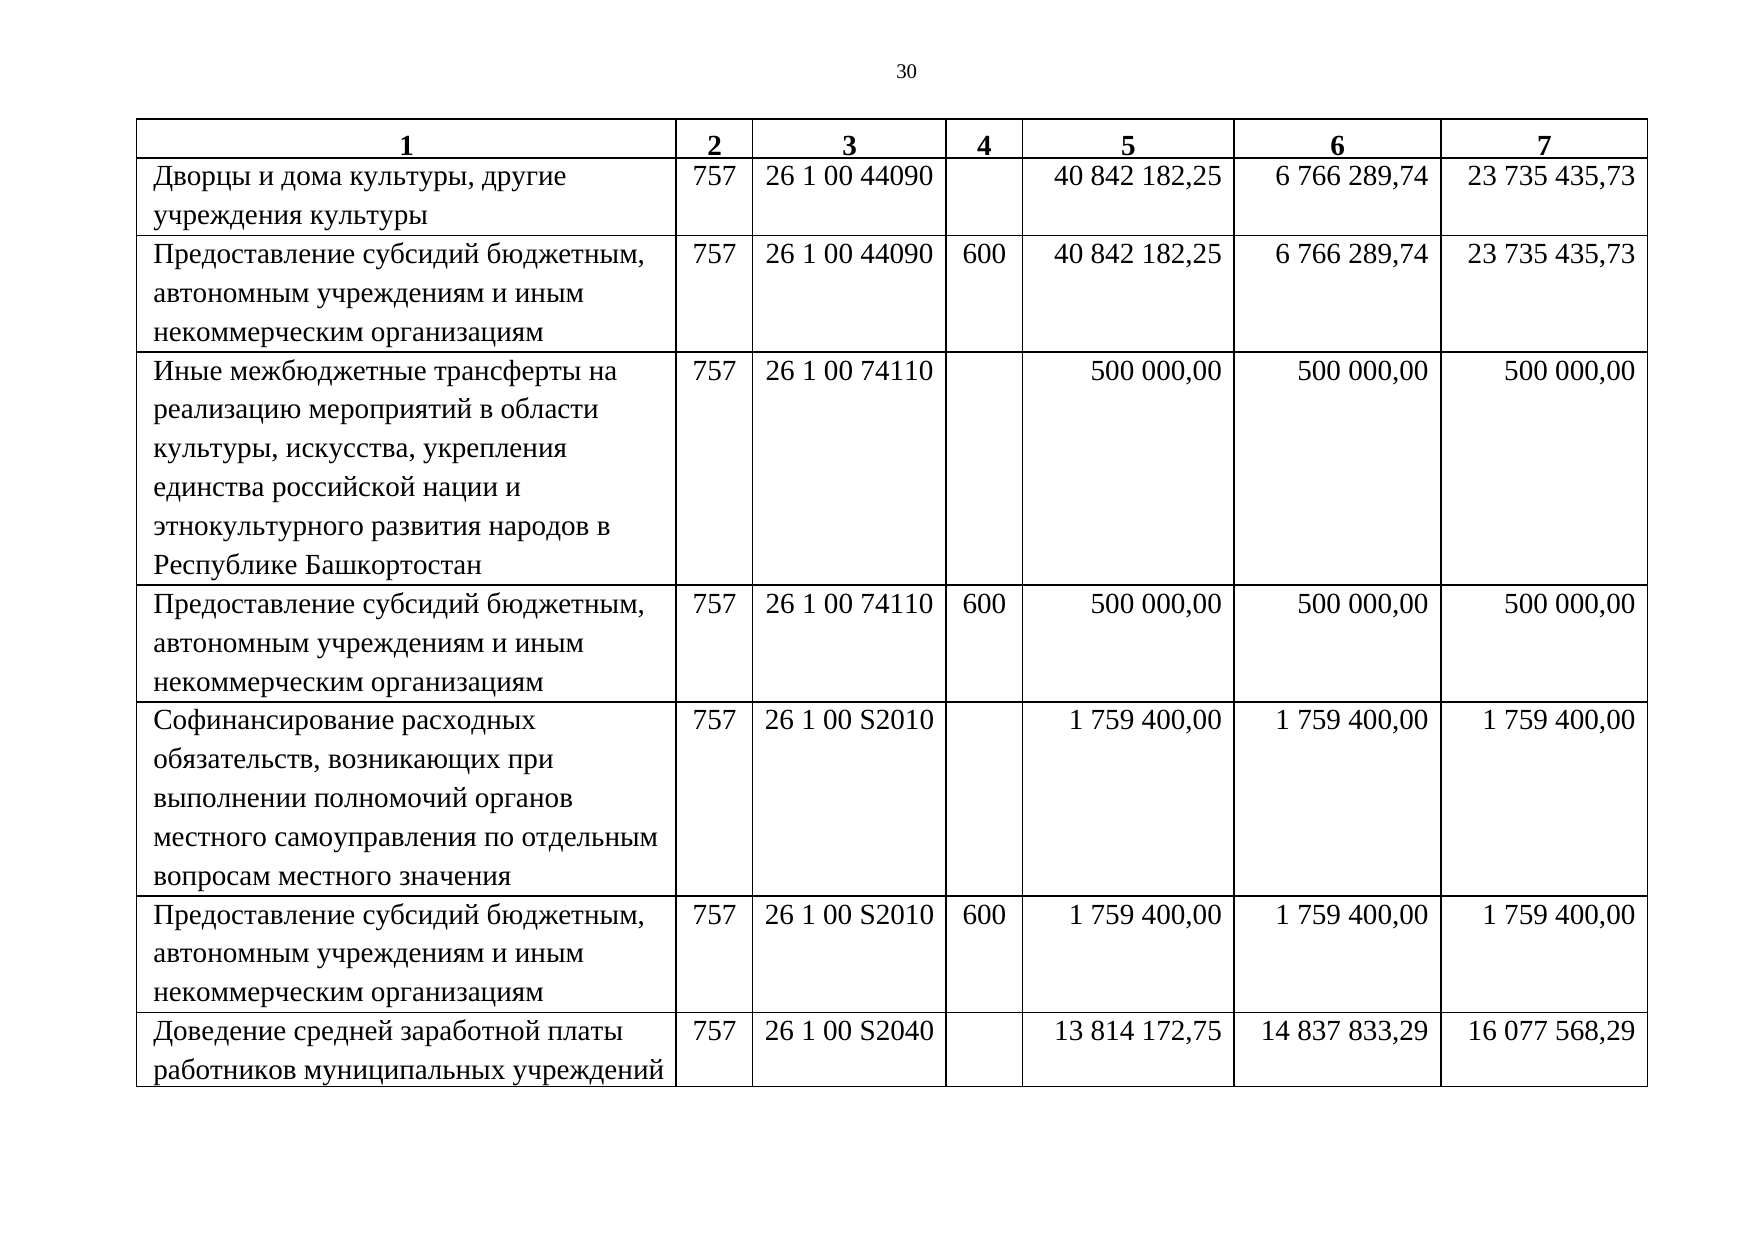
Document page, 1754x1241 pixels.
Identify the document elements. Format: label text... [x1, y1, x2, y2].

table_cell Дворцы и дома культуры, другие учреждения культуры [137, 159, 675, 235]
table_cell 26 1 00 74110 [753, 586, 945, 701]
table_cell [947, 703, 1022, 895]
table_cell Предоставление субсидий бюджетным, автономным учреждениям и иным некоммерческим организациям [137, 897, 675, 1012]
table_header [1442, 120, 1647, 157]
table_cell 26 1 00 44090 [753, 236, 945, 351]
table_header [1235, 120, 1440, 157]
table_cell 757 [677, 897, 752, 1012]
table_cell 26 1 00 74110 [753, 353, 945, 584]
table_cell 757 [677, 236, 752, 351]
table_cell Cофинансирование расходных обязательств, возникающих при выполнении полномочий органов местного самоуправления по отдельным вопросам местного значения [137, 703, 675, 895]
table_cell 600 [947, 897, 1022, 1012]
table_cell 23 735 435,73 [1442, 236, 1647, 351]
table_cell 500 000,00 [1235, 353, 1440, 584]
table_cell Предоставление субсидий бюджетным, автономным учреждениям и иным некоммерческим организациям [137, 586, 675, 701]
table_header [753, 120, 945, 157]
table_cell 26 1 00 S2010 [753, 897, 945, 1012]
table_cell 1 759 400,00 [1023, 703, 1233, 895]
table_cell 757 [677, 586, 752, 701]
table_cell 500 000,00 [1442, 586, 1647, 701]
table_cell 6 766 289,74 [1235, 236, 1440, 351]
table_cell 40 842 182,25 [1023, 236, 1233, 351]
table_cell Иные межбюджетные трансферты на реализацию мероприятий в области культуры, искусства, укрепления единства российской нации и этнокультурного развития народов в Республике Башкортостан [137, 353, 675, 584]
table_cell 757 [677, 159, 752, 235]
table_cell 13 814 172,75 [1023, 1013, 1233, 1086]
table_cell 757 [677, 353, 752, 584]
table_cell 26 1 00 44090 [753, 159, 945, 235]
table_cell 26 1 00 S2010 [753, 703, 945, 895]
table_cell [947, 1013, 1022, 1086]
table_cell Предоставление субсидий бюджетным, автономным учреждениям и иным некоммерческим организациям [137, 236, 675, 351]
table_cell 500 000,00 [1442, 353, 1647, 584]
table_cell 1 759 400,00 [1235, 703, 1440, 895]
table_cell 40 842 182,25 [1023, 159, 1233, 235]
table_cell 1 759 400,00 [1442, 703, 1647, 895]
table_header [137, 120, 675, 157]
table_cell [137, 1013, 675, 1086]
table_cell 23 735 435,73 [1442, 159, 1647, 235]
table_header [1023, 120, 1233, 157]
table_cell [947, 159, 1022, 235]
table_cell 757 [677, 703, 752, 895]
table_header [947, 120, 1022, 157]
table_cell 14 837 833,29 [1235, 1013, 1440, 1086]
table_cell 26 1 00 S2040 [753, 1013, 945, 1086]
table_cell 500 000,00 [1023, 586, 1233, 701]
table_cell 6 766 289,74 [1235, 159, 1440, 235]
table_cell 16 077 568,29 [1442, 1013, 1647, 1086]
table_cell 500 000,00 [1023, 353, 1233, 584]
table_cell 757 [677, 1013, 752, 1086]
table_cell 500 000,00 [1235, 586, 1440, 701]
table_cell [947, 353, 1022, 584]
table_cell 1 759 400,00 [1442, 897, 1647, 1012]
table_cell 600 [947, 236, 1022, 351]
table_cell 1 759 400,00 [1235, 897, 1440, 1012]
table_header [677, 120, 752, 157]
table_cell 600 [947, 586, 1022, 701]
table_cell 1 759 400,00 [1023, 897, 1233, 1012]
